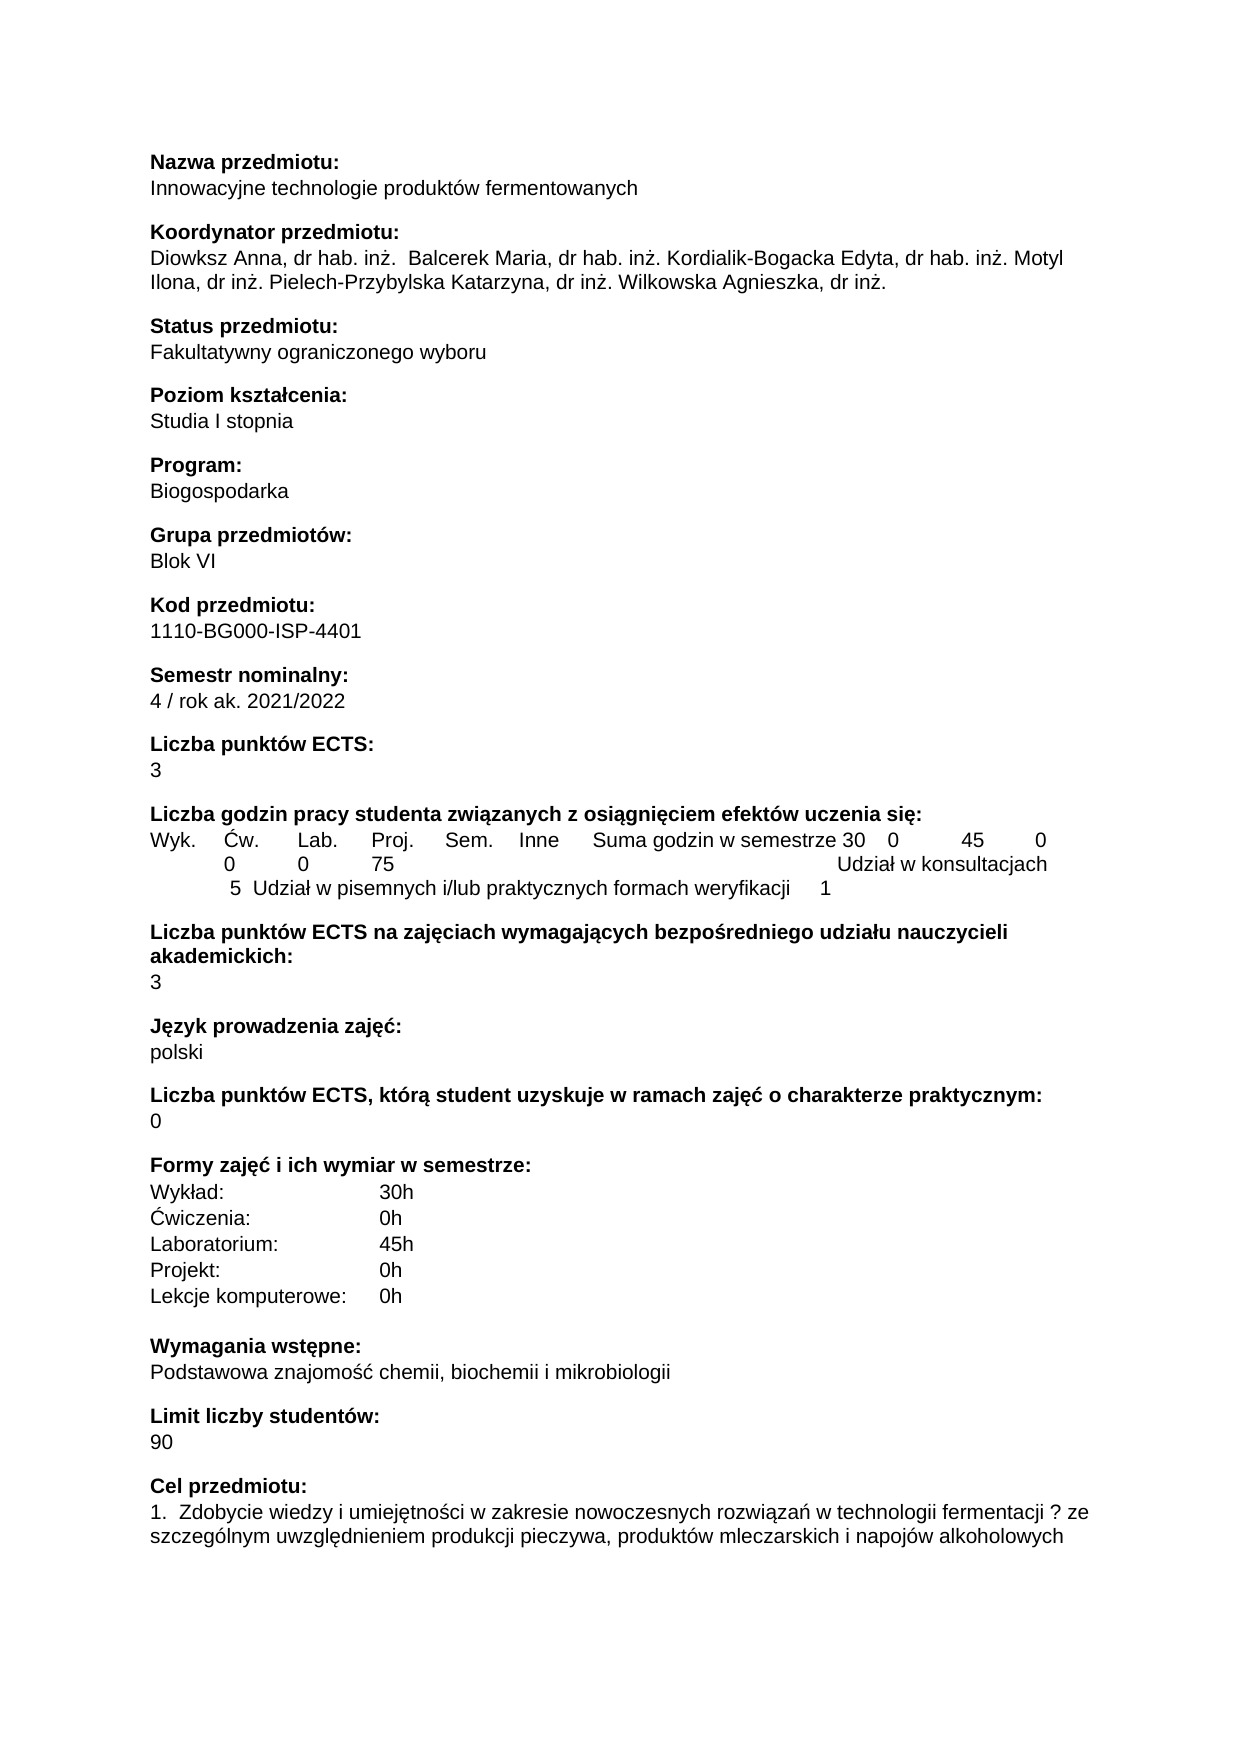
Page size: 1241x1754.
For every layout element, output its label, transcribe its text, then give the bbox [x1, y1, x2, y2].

text Liczba punktów ECTS, którą student uzyskuje w ramach zajęć o charakterze praktycznym: [150, 1083, 1090, 1107]
text Studia I stopnia [150, 409, 1090, 433]
text Liczba punktów ECTS: [150, 732, 1090, 756]
table_cell 0h [369, 1282, 597, 1308]
table_cell 0h [369, 1204, 597, 1230]
table_cell Lekcje komputerowe: [140, 1284, 367, 1308]
text Innowacyjne technologie produktów fermentowanych [150, 176, 1090, 200]
table_cell Projekt: [140, 1258, 367, 1282]
text Wymagania wstępne: [150, 1334, 1090, 1358]
text 90 [150, 1430, 1090, 1454]
text 0 [150, 1109, 1090, 1133]
text Liczba godzin pracy studenta związanych z osiągnięciem efektów uczenia się: [150, 802, 1090, 826]
text Wyk. Ćw. Lab. Proj. Sem. Inne Suma godzin w semestrze 30 0 45 0 0 0 75 Udział w konsultacjach 5 Udział w pisemnych i/lub praktycznych formach weryfikacji 1 [150, 828, 1090, 900]
text 3 [150, 758, 1090, 782]
text 4 / rok ak. 2021/2022 [150, 688, 1090, 712]
text 1110-BG000-ISP-4401 [150, 619, 1090, 643]
table_cell 0h [369, 1256, 597, 1282]
text Fakultatywny ograniczonego wyboru [150, 339, 1090, 363]
text Kod przedmiotu: [150, 593, 1090, 617]
text 1. Zdobycie wiedzy i umiejętności w zakresie nowoczesnych rozwiązań w technologii fermentacji ? ze szczególnym uwzględnieniem produkcji pieczywa, produktów mleczarskich i napojów alkoholowych [150, 1499, 1090, 1547]
table_cell 45h [369, 1230, 597, 1256]
text Biogospodarka [150, 479, 1090, 503]
text Cel przedmiotu: [150, 1473, 1090, 1497]
text Status przedmiotu: [150, 313, 1090, 337]
text Koordynator przedmiotu: [150, 220, 1090, 244]
text Blok VI [150, 549, 1090, 573]
text Program: [150, 453, 1090, 477]
text Poziom kształcenia: [150, 383, 1090, 407]
text Semestr nominalny: [150, 662, 1090, 686]
text Diowksz Anna, dr hab. inż. Balcerek Maria, dr hab. inż. Kordialik-Bogacka Edyta, dr hab. inż. Motyl Ilona, dr inż. Pielech-Przybylska Katarzyna, dr inż. Wilkowska Agnieszka, dr inż. [150, 246, 1090, 294]
table_header 30h [369, 1180, 597, 1204]
table_cell Laboratorium: [140, 1232, 367, 1256]
table_cell Ćwiczenia: [140, 1206, 367, 1230]
text Grupa przedmiotów: [150, 523, 1090, 547]
text Podstawowa znajomość chemii, biochemii i mikrobiologii [150, 1360, 1090, 1384]
text 3 [150, 970, 1090, 994]
text Liczba punktów ECTS na zajęciach wymagających bezpośredniego udziału nauczycieli akademickich: [150, 920, 1090, 968]
text polski [150, 1039, 1090, 1063]
text Język prowadzenia zajęć: [150, 1013, 1090, 1037]
table_header Wykład: [140, 1180, 367, 1204]
text Nazwa przedmiotu: [150, 150, 1090, 174]
text Formy zajęć i ich wymiar w semestrze: [150, 1153, 1090, 1177]
text Limit liczby studentów: [150, 1404, 1090, 1428]
